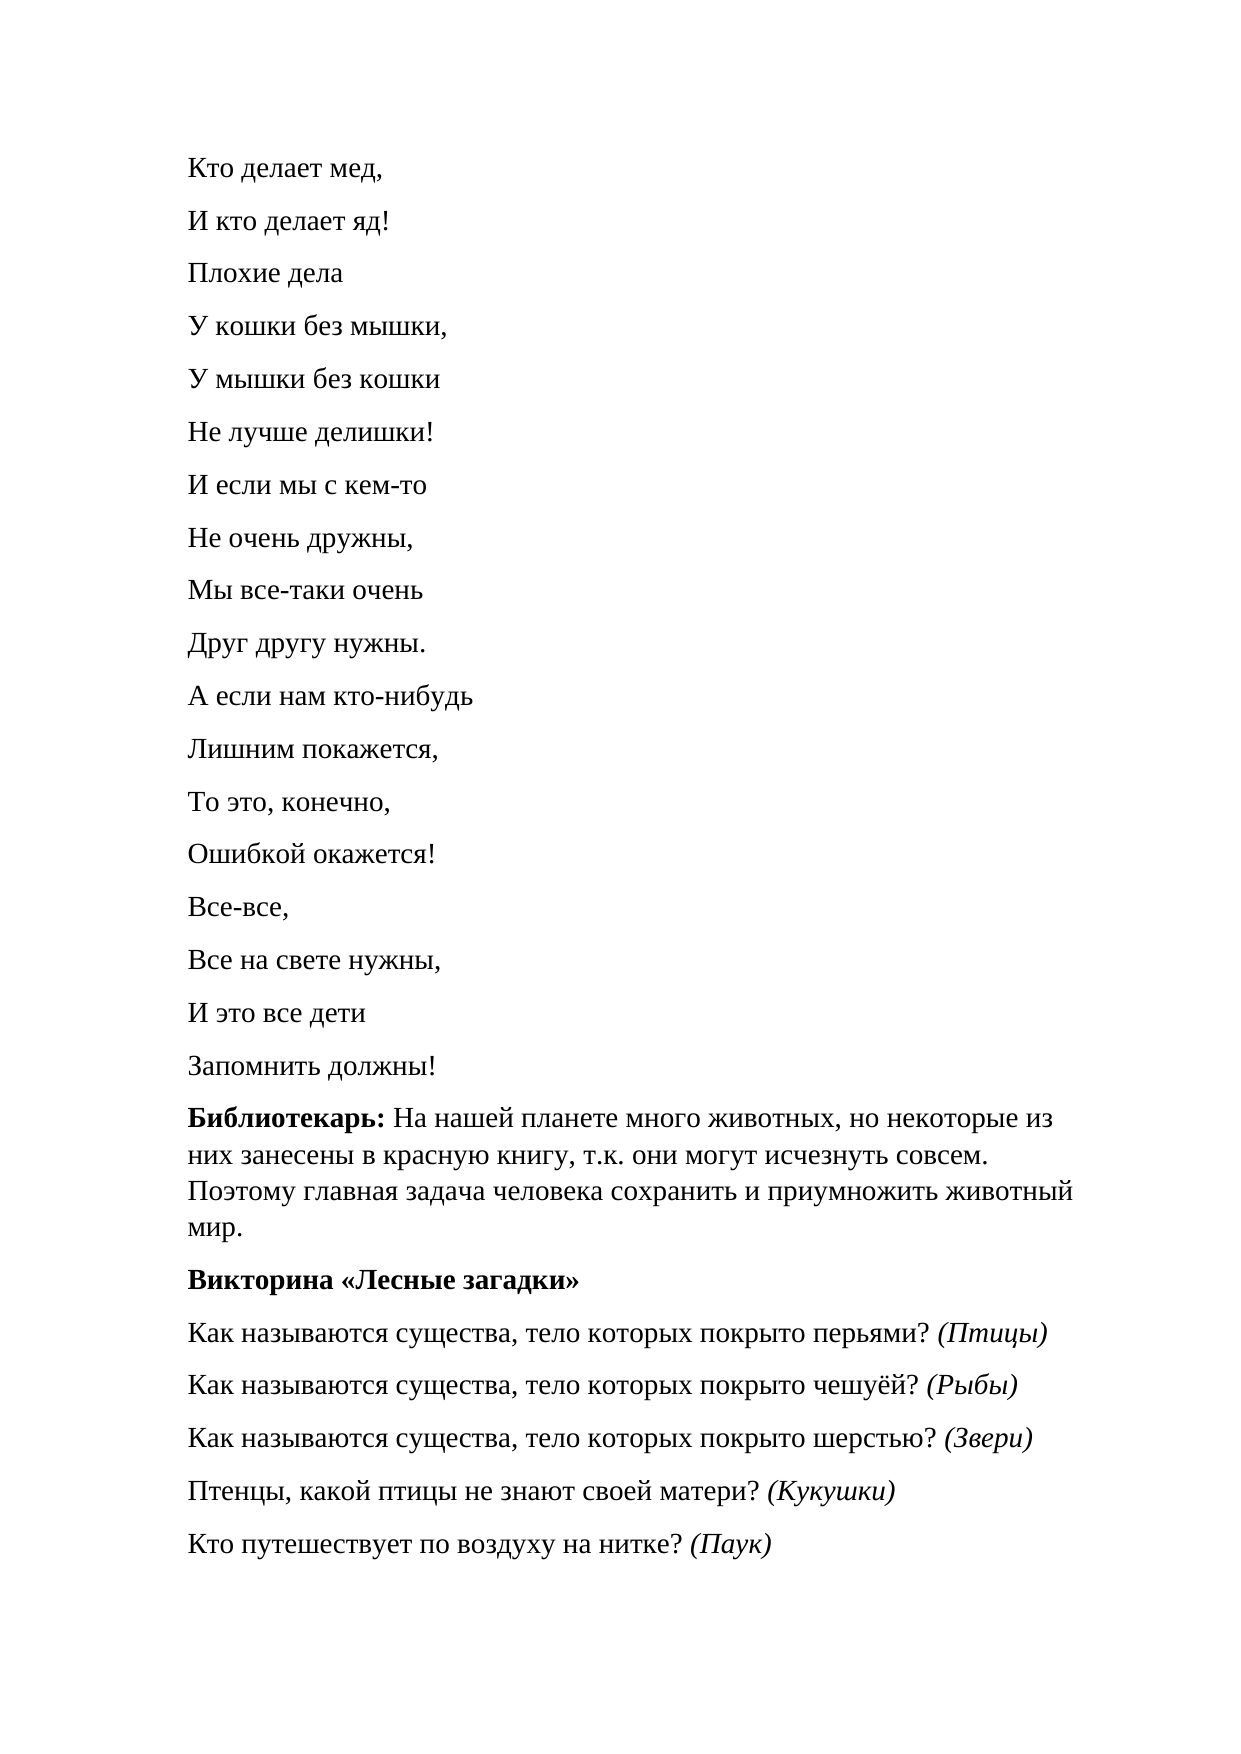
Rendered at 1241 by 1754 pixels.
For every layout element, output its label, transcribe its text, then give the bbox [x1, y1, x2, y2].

text То это, конечно, [187, 784, 1090, 817]
text Как называются существа, тело которых покрыто шерстью? (Звери) [187, 1420, 1090, 1454]
text Плохие дела [187, 256, 1090, 289]
text А если нам кто-нибудь [187, 678, 1090, 712]
text Все-все, [187, 889, 1090, 923]
text Не очень дружны, [187, 520, 1090, 553]
text Библиотекарь: На нашей планете много животных, но некоторые из них занесены в красную книгу, т.к. они могут исчезнуть совсем. Поэтому главная задача человека сохранить и приумножить животный мир. [187, 1101, 1090, 1243]
text Как называются существа, тело которых покрыто чешуёй? (Рыбы) [187, 1367, 1090, 1401]
text И если мы с кем-то [187, 467, 1090, 500]
text Викторина «Лесные загадки» [187, 1262, 1090, 1295]
text И кто делает яд! [187, 203, 1090, 236]
text Запомнить должны! [187, 1048, 1090, 1081]
text Как называются существа, тело которых покрыто перьями? (Птицы) [187, 1315, 1090, 1348]
text У кошки без мышки, [187, 308, 1090, 342]
text И это все дети [187, 995, 1090, 1028]
text У мышки без кошки [187, 361, 1090, 395]
text Друг другу нужны. [187, 625, 1090, 659]
text Не лучше делишки! [187, 414, 1090, 448]
text Мы все-таки очень [187, 572, 1090, 606]
text Кто делает мед, [187, 150, 1090, 183]
text Ошибкой окажется! [187, 837, 1090, 870]
text Лишним покажется, [187, 731, 1090, 764]
text Кто путешествует по воздуху на нитке? (Паук) [187, 1526, 1090, 1559]
text Все на свете нужны, [187, 942, 1090, 976]
text Птенцы, какой птицы не знают своей матери? (Кукушки) [187, 1473, 1090, 1507]
